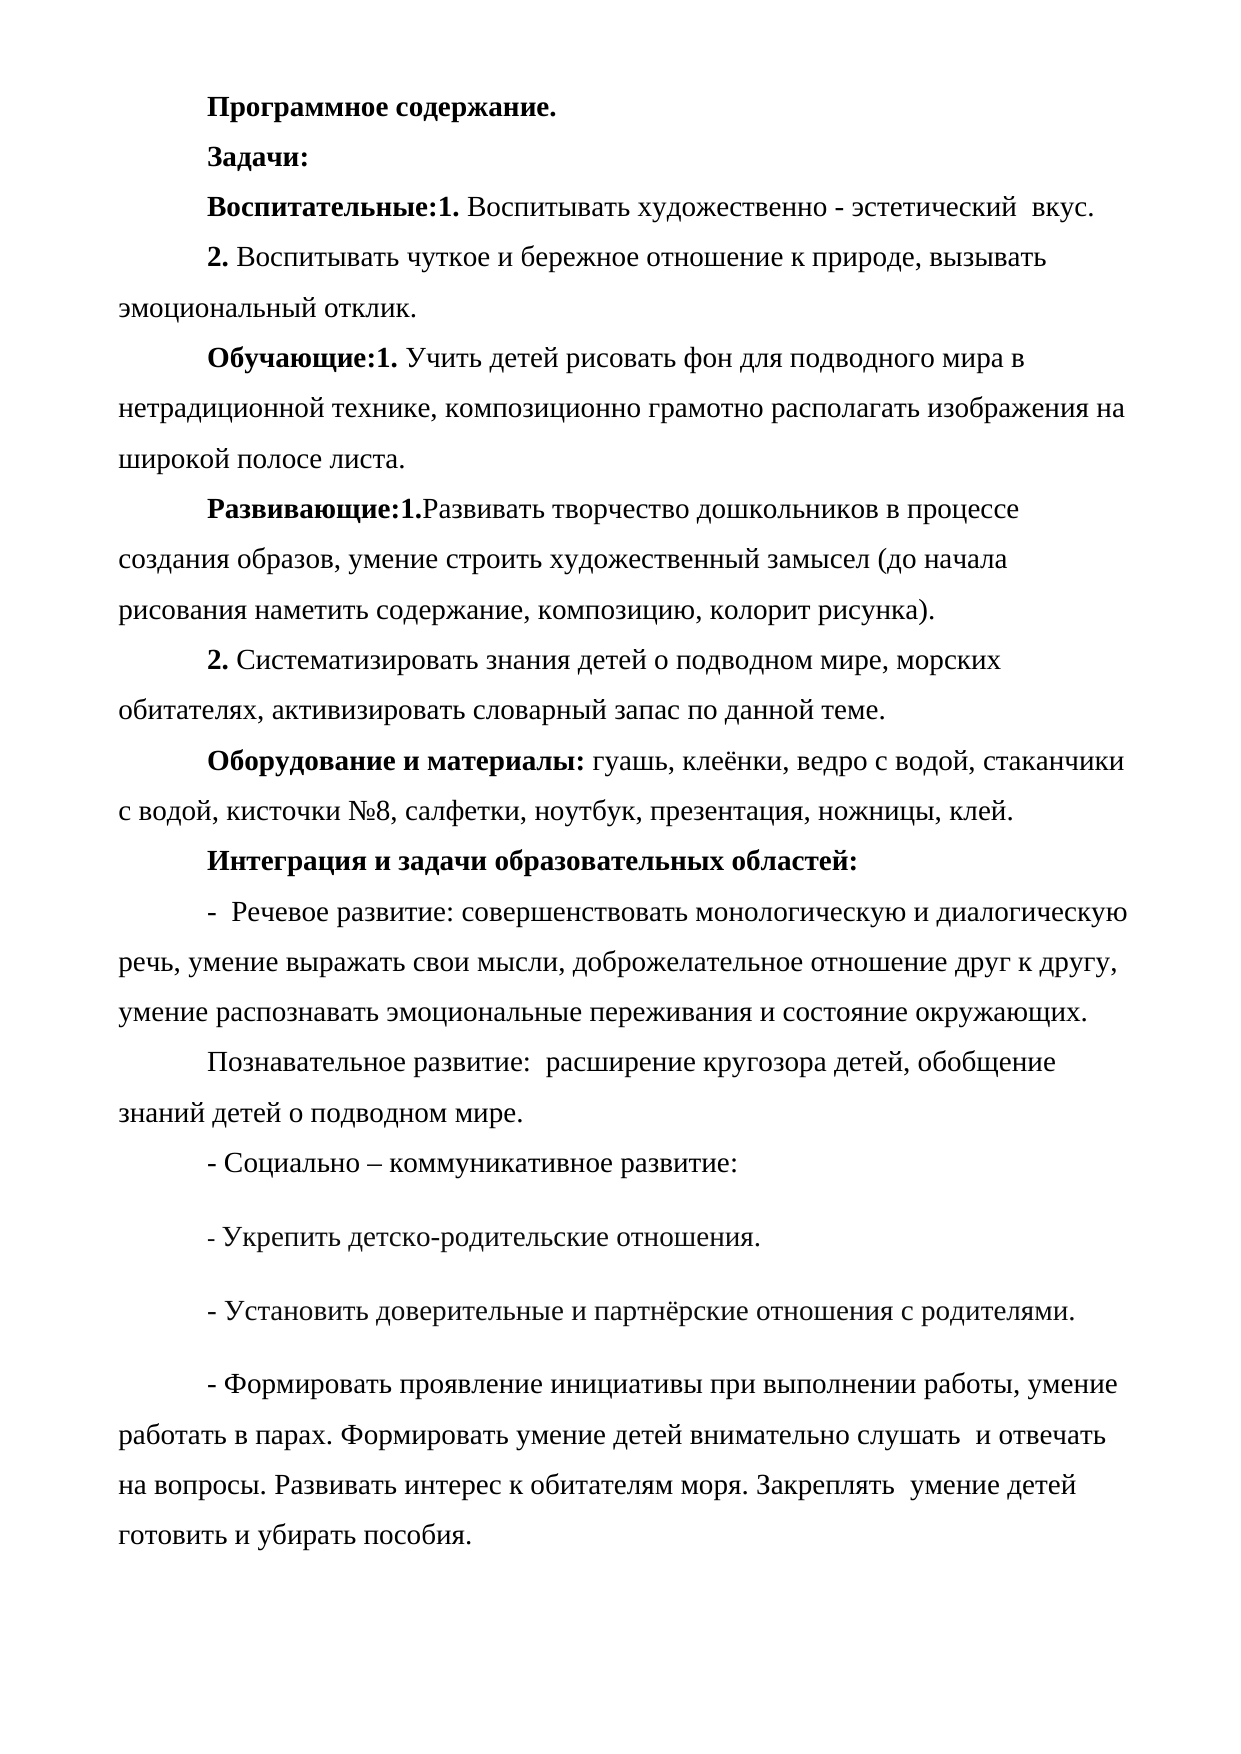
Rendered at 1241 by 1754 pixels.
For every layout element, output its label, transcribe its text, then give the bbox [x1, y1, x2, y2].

text Программное содержание. [118, 89, 1137, 122]
text - Установить доверительные и партнёрские отношения с родителями. [118, 1293, 1137, 1326]
text Воспитательные:1. Воспитывать художественно - эстетический вкус. [118, 189, 1137, 223]
text - Социально – коммуникативное развитие: [118, 1145, 1137, 1179]
text Развивающие:1.Развивать творчество дошкольников в процессе создания образов, умение строить художественный замысел (до начала рисования наметить содержание, композицию, колорит рисунка). [118, 491, 1137, 625]
text - Укрепить детско-родительские отношения. [118, 1219, 1137, 1252]
text Интеграция и задачи образовательных областей: [118, 843, 1137, 877]
text 2. Систематизировать знания детей о подводном мире, морских обитателях, активизировать словарный запас по данной теме. [118, 642, 1137, 726]
text Обучающие:1. Учить детей рисовать фон для подводного мира в нетрадиционной технике, композиционно грамотно располагать изображения на широкой полосе листа. [118, 340, 1137, 474]
text - Формировать проявление инициативы при выполнении работы, умение работать в парах. Формировать умение детей внимательно слушать и отвечать на вопросы. Развивать интерес к обитателям моря. Закреплять умение детей готовить и убирать пособия. [118, 1366, 1137, 1551]
text Задачи: [118, 139, 1137, 172]
text 2. Воспитывать чуткое и бережное отношение к природе, вызывать эмоциональный отклик. [118, 239, 1137, 323]
text Познавательное развитие: расширение кругозора детей, обобщение знаний детей о подводном мире. [118, 1044, 1137, 1128]
text - Речевое развитие: совершенствовать монологическую и диалогическую речь, умение выражать свои мысли, доброжелательное отношение друг к другу, умение распознавать эмоциональные переживания и состояние окружающих. [118, 894, 1137, 1028]
text Оборудование и материалы: гуашь, клеёнки, ведро с водой, стаканчики с водой, кисточки №8, салфетки, ноутбук, презентация, ножницы, клей. [118, 743, 1137, 827]
